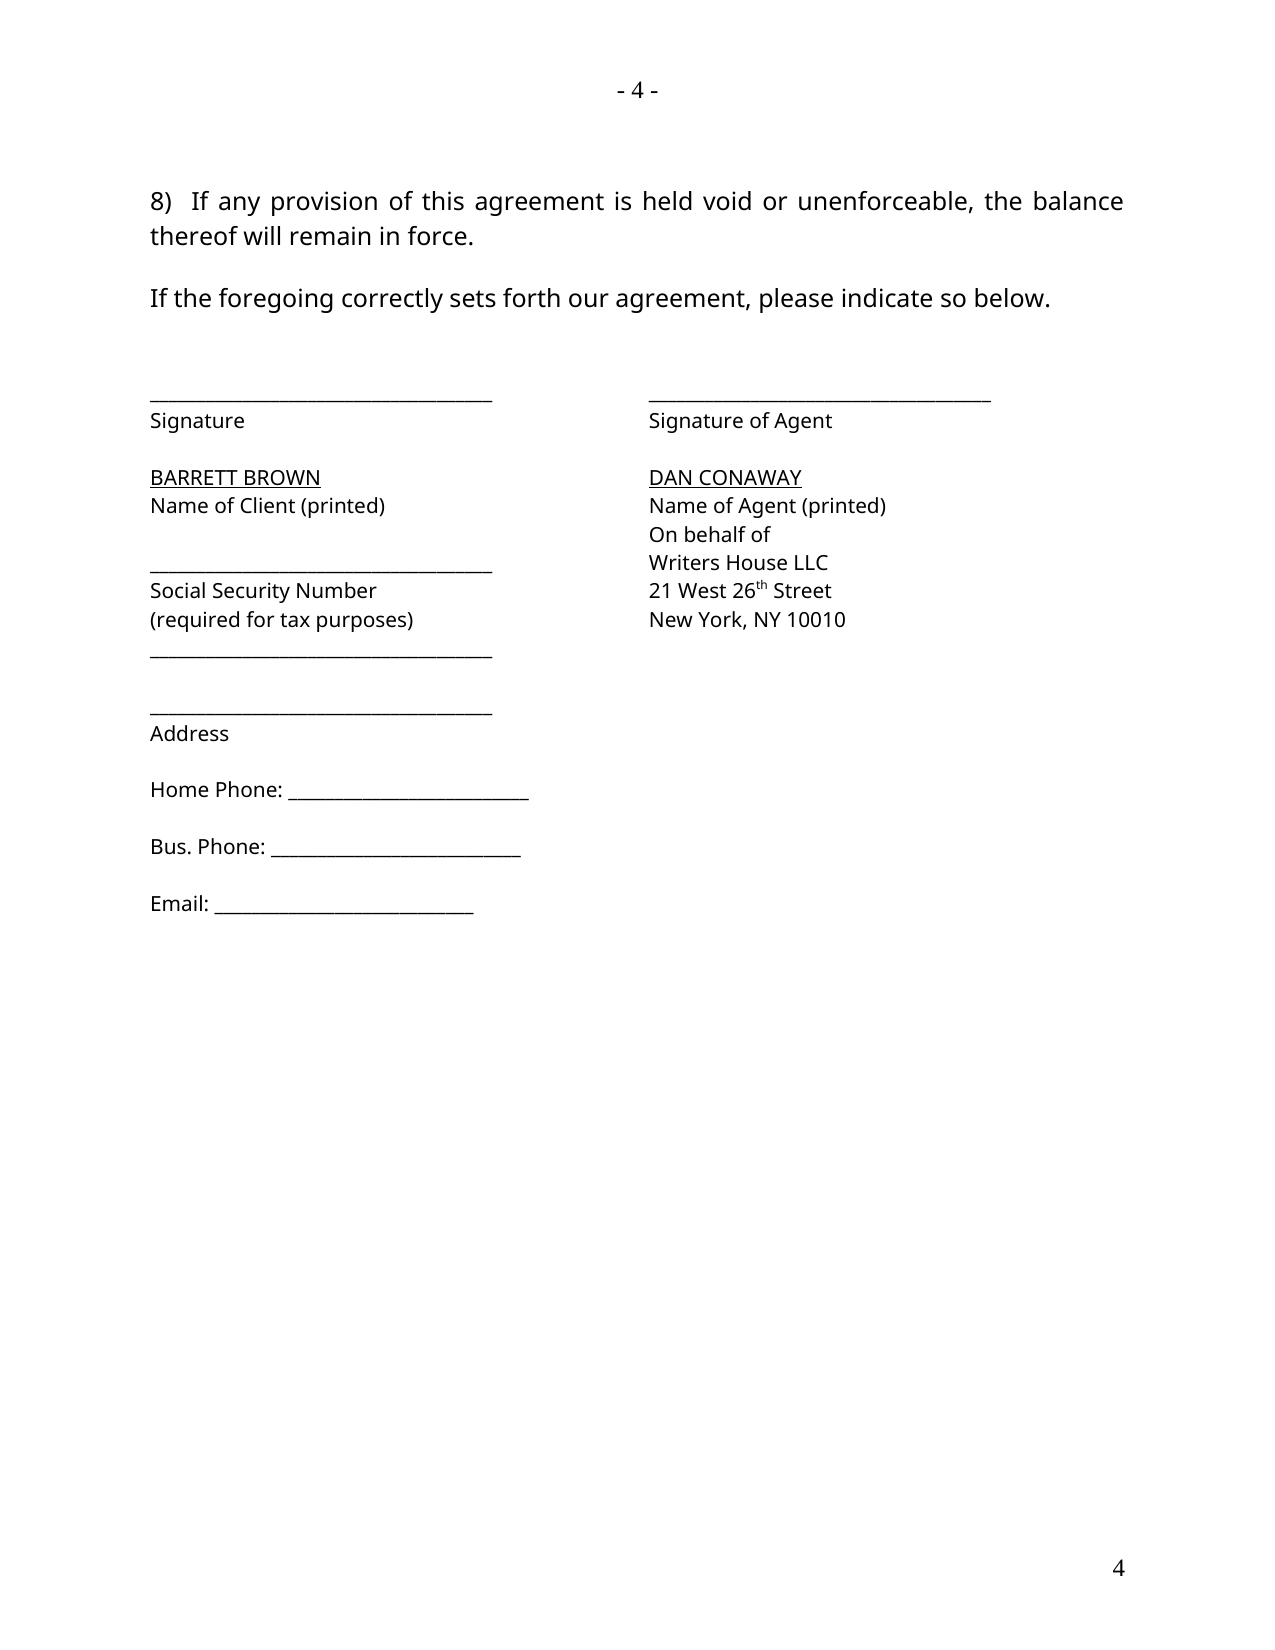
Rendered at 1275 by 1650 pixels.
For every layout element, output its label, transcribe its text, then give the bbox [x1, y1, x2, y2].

table_header _____________________________________ Signature BARRETT BROWN Name of Client (printed) _____________________________________ Social Security Number (required for tax purposes) _____________________________________ _____________________________________ Address Home Phone: __________________________ Bus. Phone: ___________________________ Email: ____________________________ [139, 349, 637, 947]
text 8) If any provision of this agreement is held void or unenforceable, the balance thereof will remain in force. [150, 184, 1125, 252]
text If the foregoing correctly sets forth our agreement, please indicate so below. [150, 281, 1125, 315]
table_header _____________________________________ Signature of Agent DAN CONAWAY Name of Agent (printed) On behalf of Writers House LLC [638, 349, 1136, 947]
